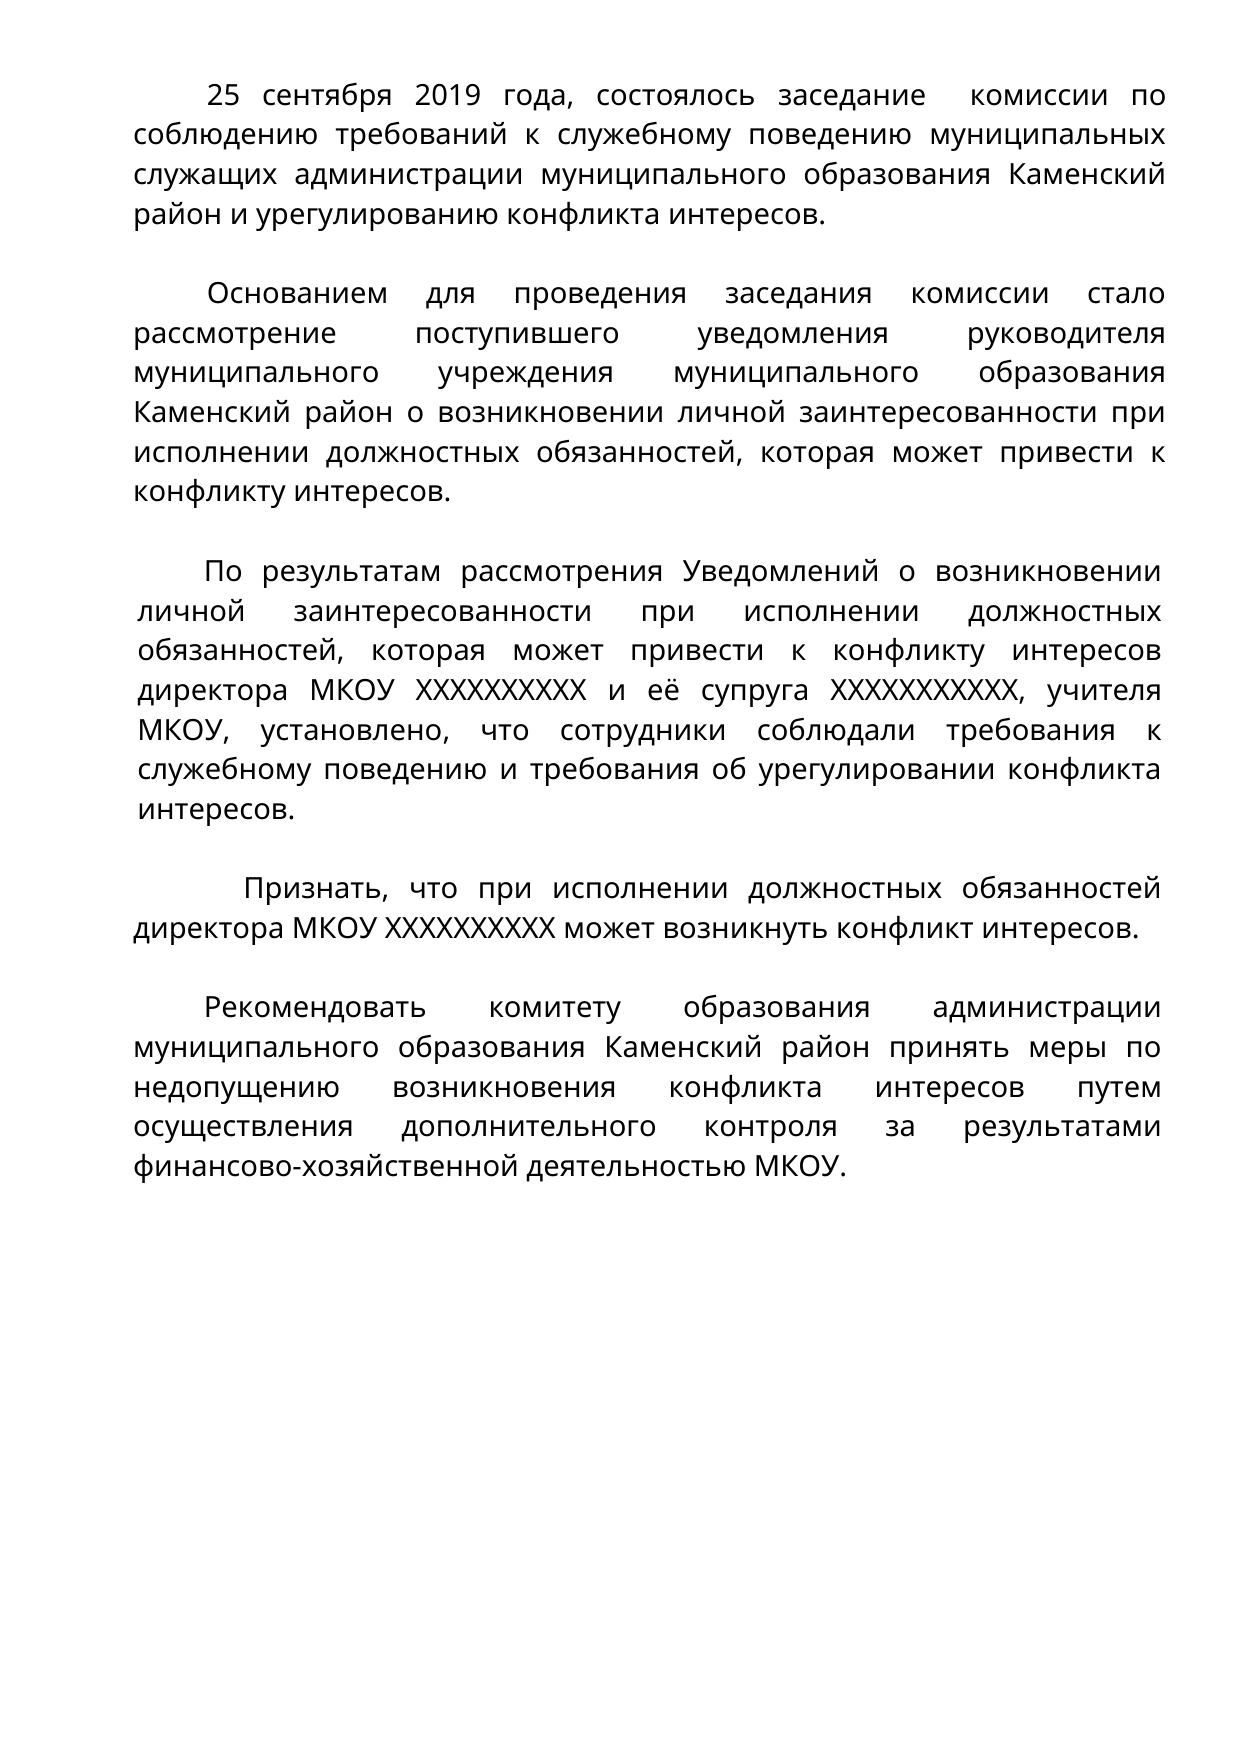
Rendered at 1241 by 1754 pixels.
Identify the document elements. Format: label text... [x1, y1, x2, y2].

text 25 сентября 2019 года, состоялось заседание комиссии по соблюдению требований к служебному поведению муниципальных служащих администрации муниципального образования Каменский район и урегулированию конфликта интересов. [133, 74, 1167, 233]
text Основанием для проведения заседания комиссии стало рассмотрение поступившего уведомления руководителя муниципального учреждения муниципального образования Каменский район о возникновении личной заинтересованности при исполнении должностных обязанностей, которая может привести к конфликту интересов. [133, 272, 1167, 510]
text По результатам рассмотрения Уведомлений о возникновении личной заинтересованности при исполнении должностных обязанностей, которая может привести к конфликту интересов директора МКОУ ХХХХХХХХХХ и её супруга ХХХХХХХХХХХ, учителя МКОУ, установлено, что сотрудники соблюдали требования к служебному поведению и требования об урегулировании конфликта интересов. [137, 550, 1162, 828]
text Рекомендовать комитету образования администрации муниципального образования Каменский район принять меры по недопущению возникновения конфликта интересов путем осуществления дополнительного контроля за результатами финансово-хозяйственной деятельностью МКОУ. [133, 987, 1162, 1185]
text Признать, что при исполнении должностных обязанностей директора МКОУ ХХХХХХХХХХ может возникнуть конфликт интересов. [133, 868, 1162, 947]
